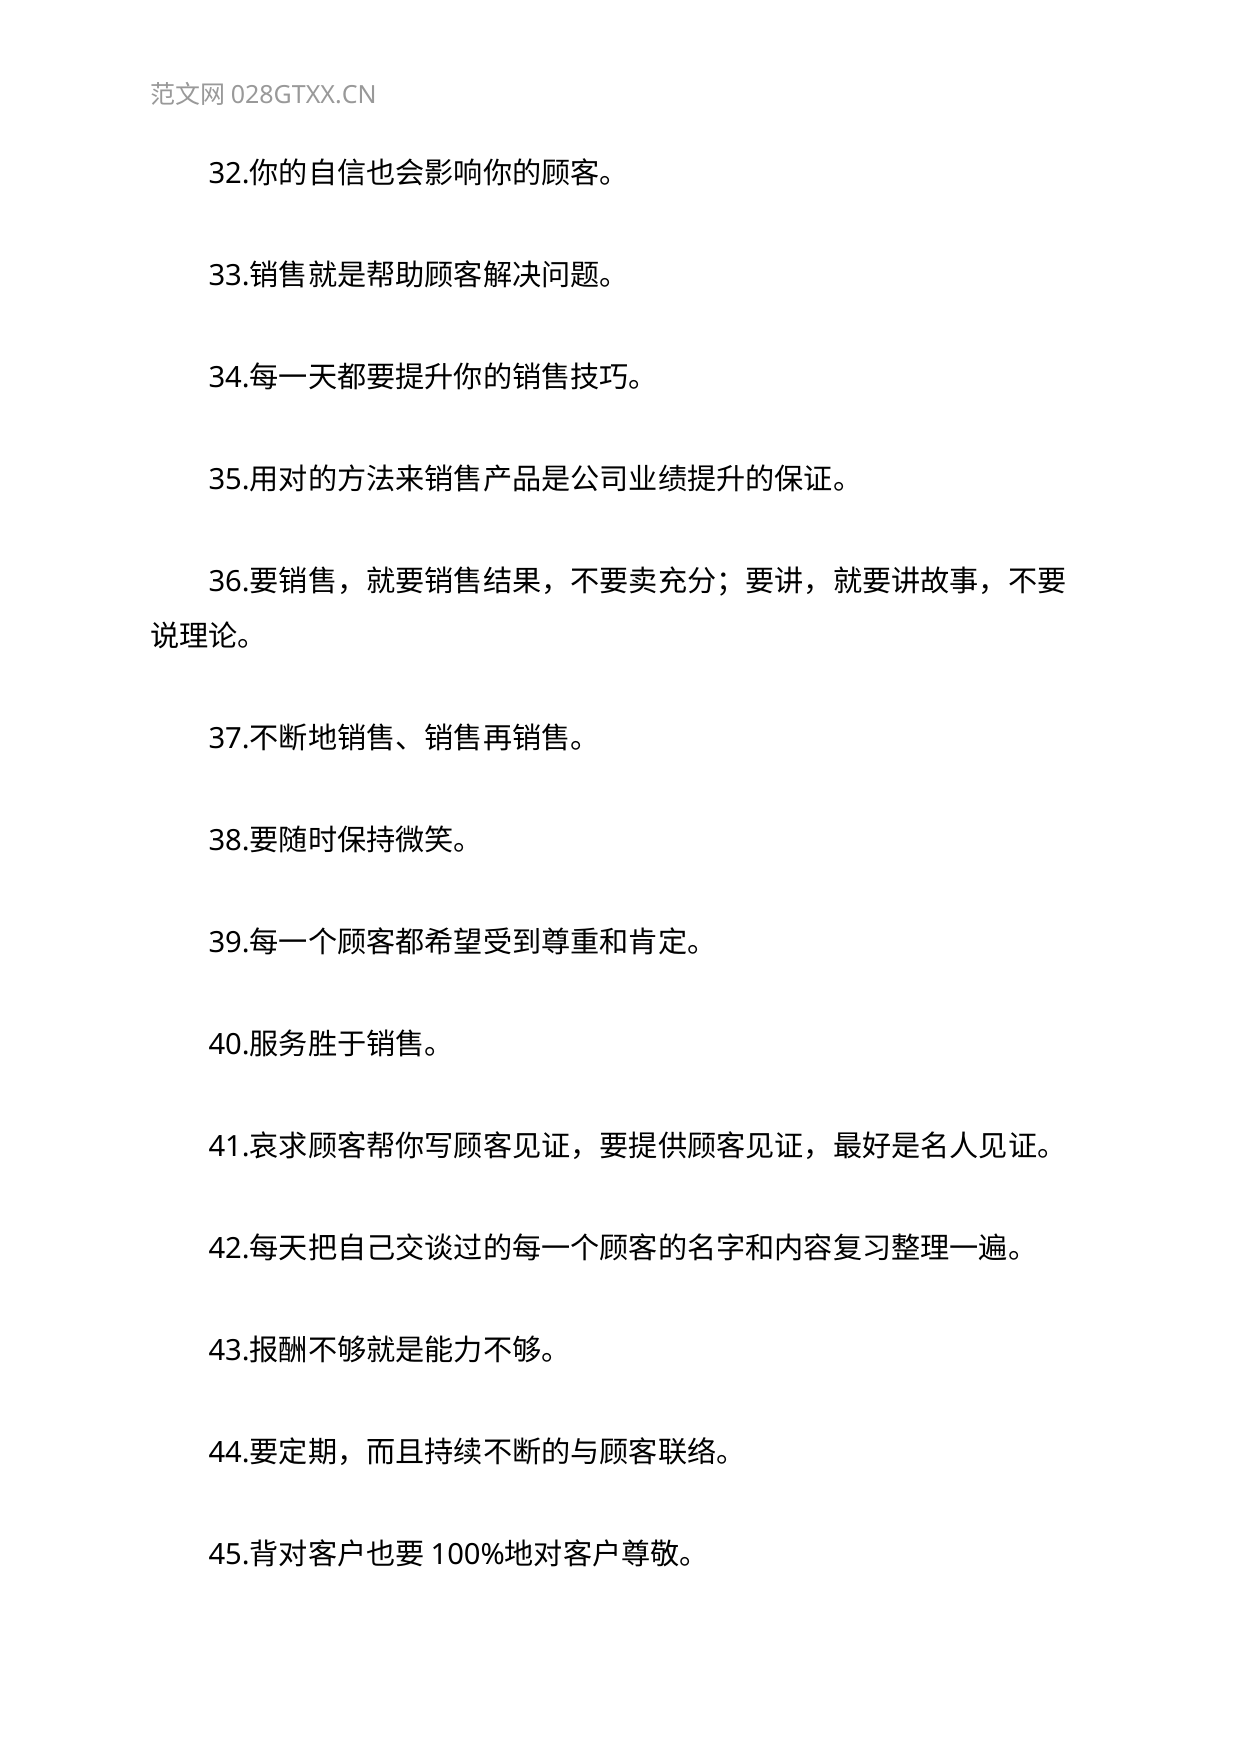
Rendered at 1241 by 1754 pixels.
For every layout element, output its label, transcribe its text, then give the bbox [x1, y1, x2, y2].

text 37.不断地销售、销售再销售。 [150, 715, 1090, 757]
text 35.用对的方法来销售产品是公司业绩提升的保证。 [150, 456, 1090, 498]
text 40.服务胜于销售。 [150, 1021, 1090, 1063]
text 45.背对客户也要100%地对客户尊敬。 [150, 1531, 1090, 1573]
text 34.每一天都要提升你的销售技巧。 [150, 354, 1090, 396]
text 38.要随时保持微笑。 [150, 817, 1090, 859]
text 33.销售就是帮助顾客解决问题。 [150, 252, 1090, 294]
text 41.哀求顾客帮你写顾客见证，要提供顾客见证，最好是名人见证。 [150, 1123, 1090, 1165]
text 42.每天把自己交谈过的每一个顾客的名字和内容复习整理一遍。 [150, 1224, 1090, 1267]
text 32.你的自信也会影响你的顾客。 [150, 150, 1090, 192]
text 43.报酬不够就是能力不够。 [150, 1327, 1090, 1369]
text 36.要销售，就要销售结果，不要卖充分；要讲，就要讲故事，不要说理论。 [150, 558, 1090, 655]
text 39.每一个顾客都希望受到尊重和肯定。 [150, 919, 1090, 961]
text 44.要定期，而且持续不断的与顾客联络。 [150, 1428, 1090, 1471]
